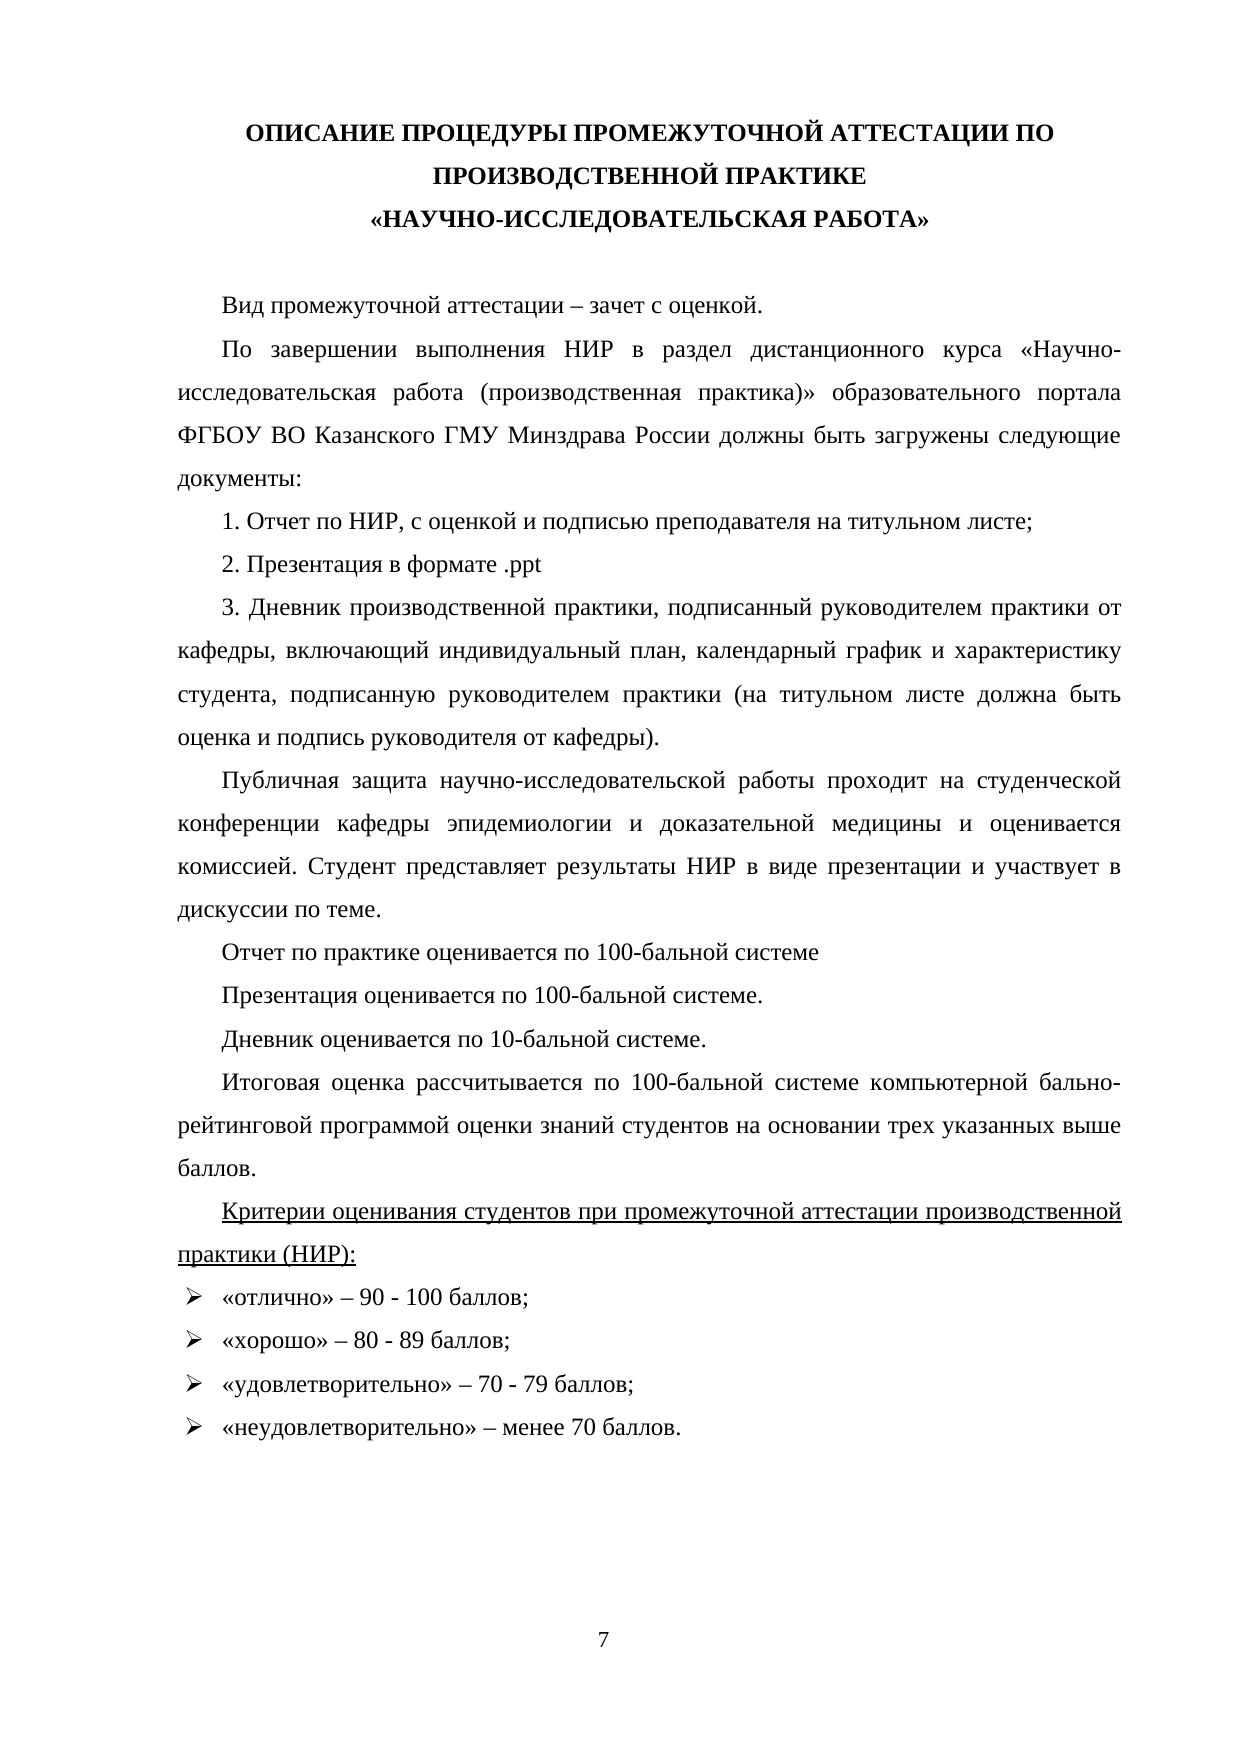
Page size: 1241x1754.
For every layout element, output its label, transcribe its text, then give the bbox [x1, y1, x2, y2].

list «отлично» – 90 - 100 баллов; [184, 1282, 1122, 1311]
text 1. Отчет по НИР, с оценкой и подписью преподавателя на титульном листе; [177, 506, 1122, 535]
text Публичная защита научно-исследовательской работы проходит на студенческой конференции кафедры эпидемиологии и доказательной медицины и оценивается комиссией. Студент представляет результаты НИР в виде презентации и участвует в дискуссии по теме. [177, 765, 1122, 923]
list «неудовлетворительно» – менее 70 баллов. [184, 1412, 1122, 1441]
text ОПИСАНИЕ ПРОЦЕДУРЫ ПРОМЕЖУТОЧНОЙ АТТЕСТАЦИИ ПО ПРОИЗВОДСТВЕННОЙ ПРАКТИКЕ [177, 118, 1122, 190]
text Дневник оценивается по 10-бальной системе. [177, 1024, 1122, 1052]
list «удовлетворительно» – 70 - 79 баллов; [184, 1369, 1122, 1397]
text Отчет по практике оценивается по 100-бальной системе [177, 937, 1122, 966]
text Презентация оценивается по 100-бальной системе. [177, 981, 1122, 1009]
text Итоговая оценка рассчитывается по 100-бальной системе компьютерной бально-рейтинговой программой оценки знаний студентов на основании трех указанных выше баллов. [177, 1067, 1122, 1182]
text 2. Презентация в формате .ppt [177, 549, 1122, 578]
text 3. Дневник производственной практики, подписанный руководителем практики от кафедры, включающий индивидуальный план, календарный график и характеристику студента, подписанную руководителем практики (на титульном листе должна быть оценка и подпись руководителя от кафедры). [177, 592, 1122, 751]
subtitle Критерии оценивания студентов при промежуточной аттестации производственной практики (НИР): [177, 1196, 1122, 1268]
text По завершении выполнения НИР в раздел дистанционного курса «Научно-исследовательская работа (производственная практика)» образовательного портала ФГБОУ ВО Казанского ГМУ Минздрава России должны быть загружены следующие документы: [177, 334, 1122, 492]
list «хорошо» – 80 - 89 баллов; [184, 1326, 1122, 1354]
text «НАУЧНО-ИССЛЕДОВАТЕЛЬСКАЯ РАБОТА» [177, 204, 1122, 233]
text Вид промежуточной аттестации – зачет с оценкой. [177, 291, 1122, 319]
